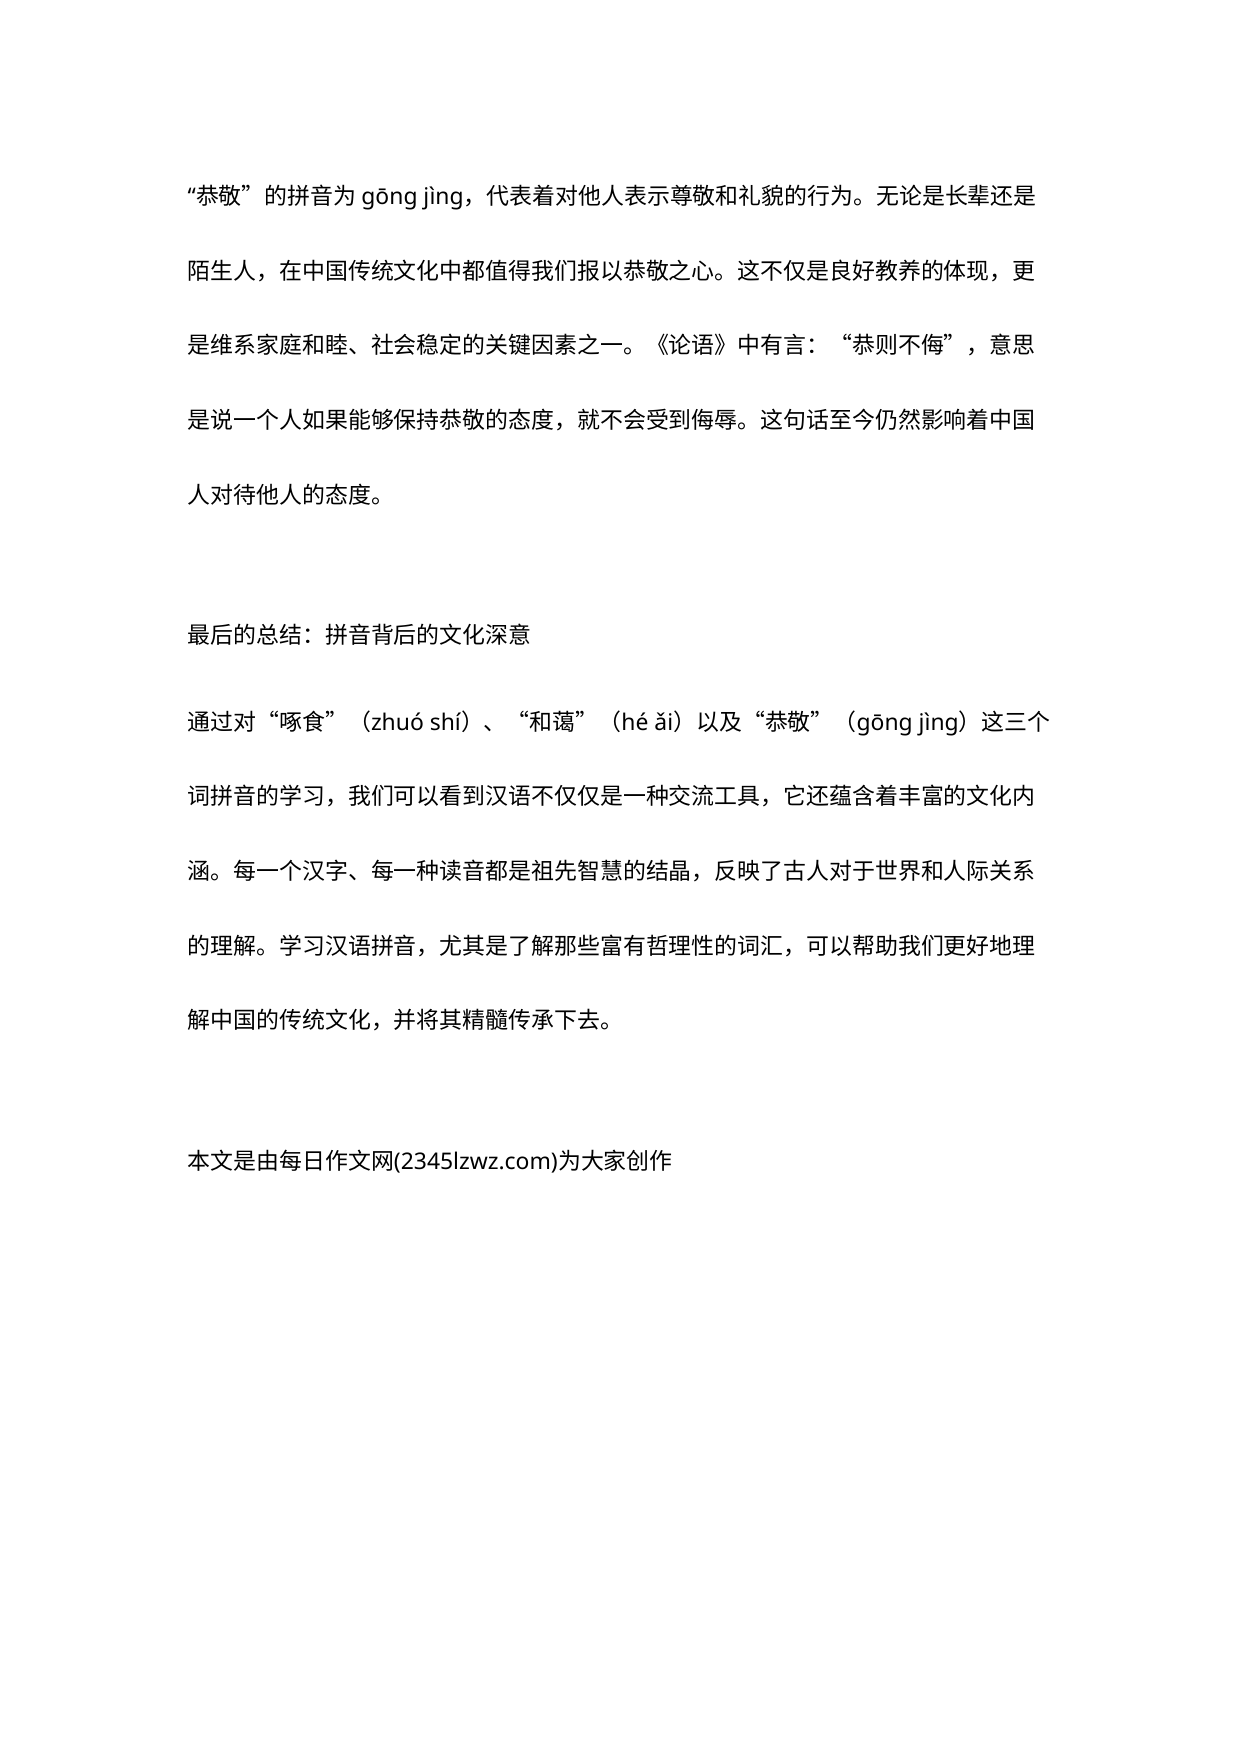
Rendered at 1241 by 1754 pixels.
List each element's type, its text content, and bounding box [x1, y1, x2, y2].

text 本文是由每日作文网(2345lzwz.com)为大家创作 [187, 1127, 1053, 1192]
text 最后的总结：拼音背后的文化深意 [187, 601, 1053, 666]
text 通过对“啄食”（zhuó shí）、“和蔼”（hé ǎi）以及“恭敬”（gōng jìng）这三个词拼音的学习，我们可以看到汉语不仅仅是一种交流工具，它还蕴含着丰富的文化内涵。每一个汉字、每一种读音都是祖先智慧的结晶，反映了古人对于世界和人际关系的理解。学习汉语拼音，尤其是了解那些富有哲理性的词汇，可以帮助我们更好地理解中国的传统文化，并将其精髓传承下去。 [187, 688, 1053, 1051]
text “恭敬”的拼音为 gōng jìng，代表着对他人表示尊敬和礼貌的行为。无论是长辈还是陌生人，在中国传统文化中都值得我们报以恭敬之心。这不仅是良好教养的体现，更是维系家庭和睦、社会稳定的关键因素之一。《论语》中有言：“恭则不侮”，意思是说一个人如果能够保持恭敬的态度，就不会受到侮辱。这句话至今仍然影响着中国人对待他人的态度。 [187, 162, 1053, 526]
